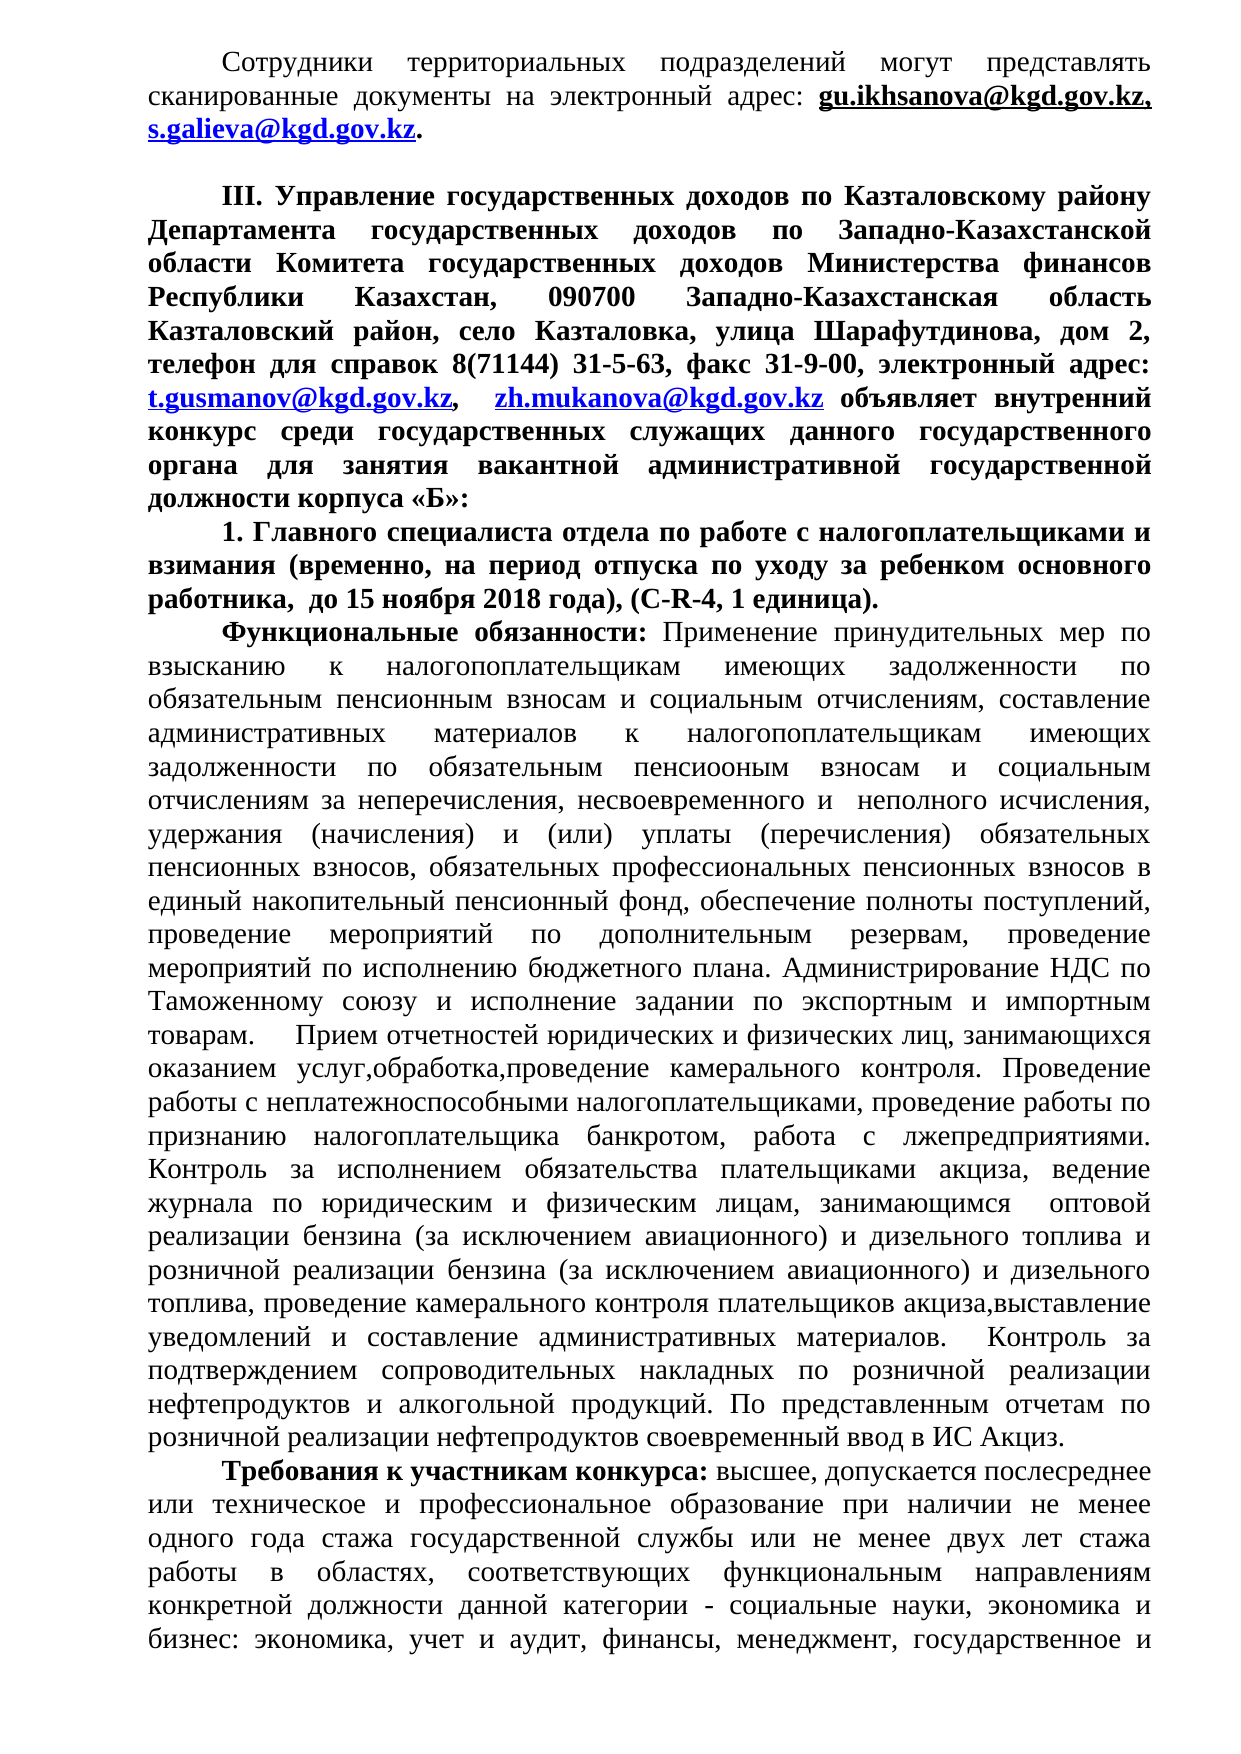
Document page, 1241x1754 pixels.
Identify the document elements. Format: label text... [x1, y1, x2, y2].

text 1. Главного специалиста отдела по работе с налогоплательщиками и взимания (временно, на период отпуска по уходу за ребенком основного работника, до 15 ноября 2018 года), (С-R-4, 1 единица). [148, 514, 1152, 614]
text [148, 1453, 1152, 1654]
text Функциональные обязанности: Применение принудительных мер по взысканию к налогопоплательщикам имеющих задолженности по обязательным пенсионным взносам и социальным отчислениям, составление административных материалов к налогопоплательщикам имеющих задолженности по обязательным пенсиооным взносам и социальным отчислениям за неперечисления, несвоевременного и неполного исчисления, удержания (начисления) и (или) уплаты (перечисления) обязательных пенсионных взносов, обязательных профессиональных пенсионных взносов в единый накопительный пенсионный фонд, обеспечение полноты поступлений, проведение мероприятий по дополнительным резервам, проведение мероприятий по исполнению бюджетного плана. Администрирование НДС по Таможенному союзу и исполнение задании по экспортным и импортным товарам. Прием отчетностей юридических и физических лиц, занимающихся оказанием услуг,обработка,проведение камерального контроля. Проведение работы с неплатежноспособными налогоплательщиками, проведение работы по признанию налогоплательщика банкротом, работа с лжепредприятиями. Контроль за исполнением обязательства плательщиками акциза, ведение журнала по юридическим и физическим лицам, занимающимся оптовой реализации бензина (за исключением авиационного) и дизельного топлива и розничной реализации бензина (за исключением авиационного) и дизельного топлива, проведение камерального контроля плательщиков акциза,выставление уведомлений и составление административных материалов. Контроль за подтверждением сопроводительных накладных по розничной реализации нефтепродуктов и алкогольной продукций. По представленным отчетам по розничной реализации нефтепродуктов своевременный ввод в ИС Акциз. [148, 614, 1152, 1453]
text Сотрудники территориальных подразделений могут представлять сканированные документы на электронный адрес: gu.ikhsanova@kgd.gov.kz, s.galieva@kgd.gov.kz. [148, 44, 1152, 145]
text ІІІ. Управление государственных доходов по Казталовскому району Департамента государственных доходов по Западно-Казахстанской области Комитета государственных доходов Министерства финансов Республики Казахстан, 090700 Западно-Казахстанская область Казталовский район, село Казталовка, улица Шарафутдинова, дом 2, телефон для справок 8(71144) 31-5-63, факс 31-9-00, электронный адрес: t.gusmanov@kgd.gov.kz, zh.mukanova@kgd.gov.kz объявляет внутренний конкурс среди государственных служащих данного государственного органа для занятия вакантной административной государственной должности корпуса «Б»: [148, 178, 1152, 514]
